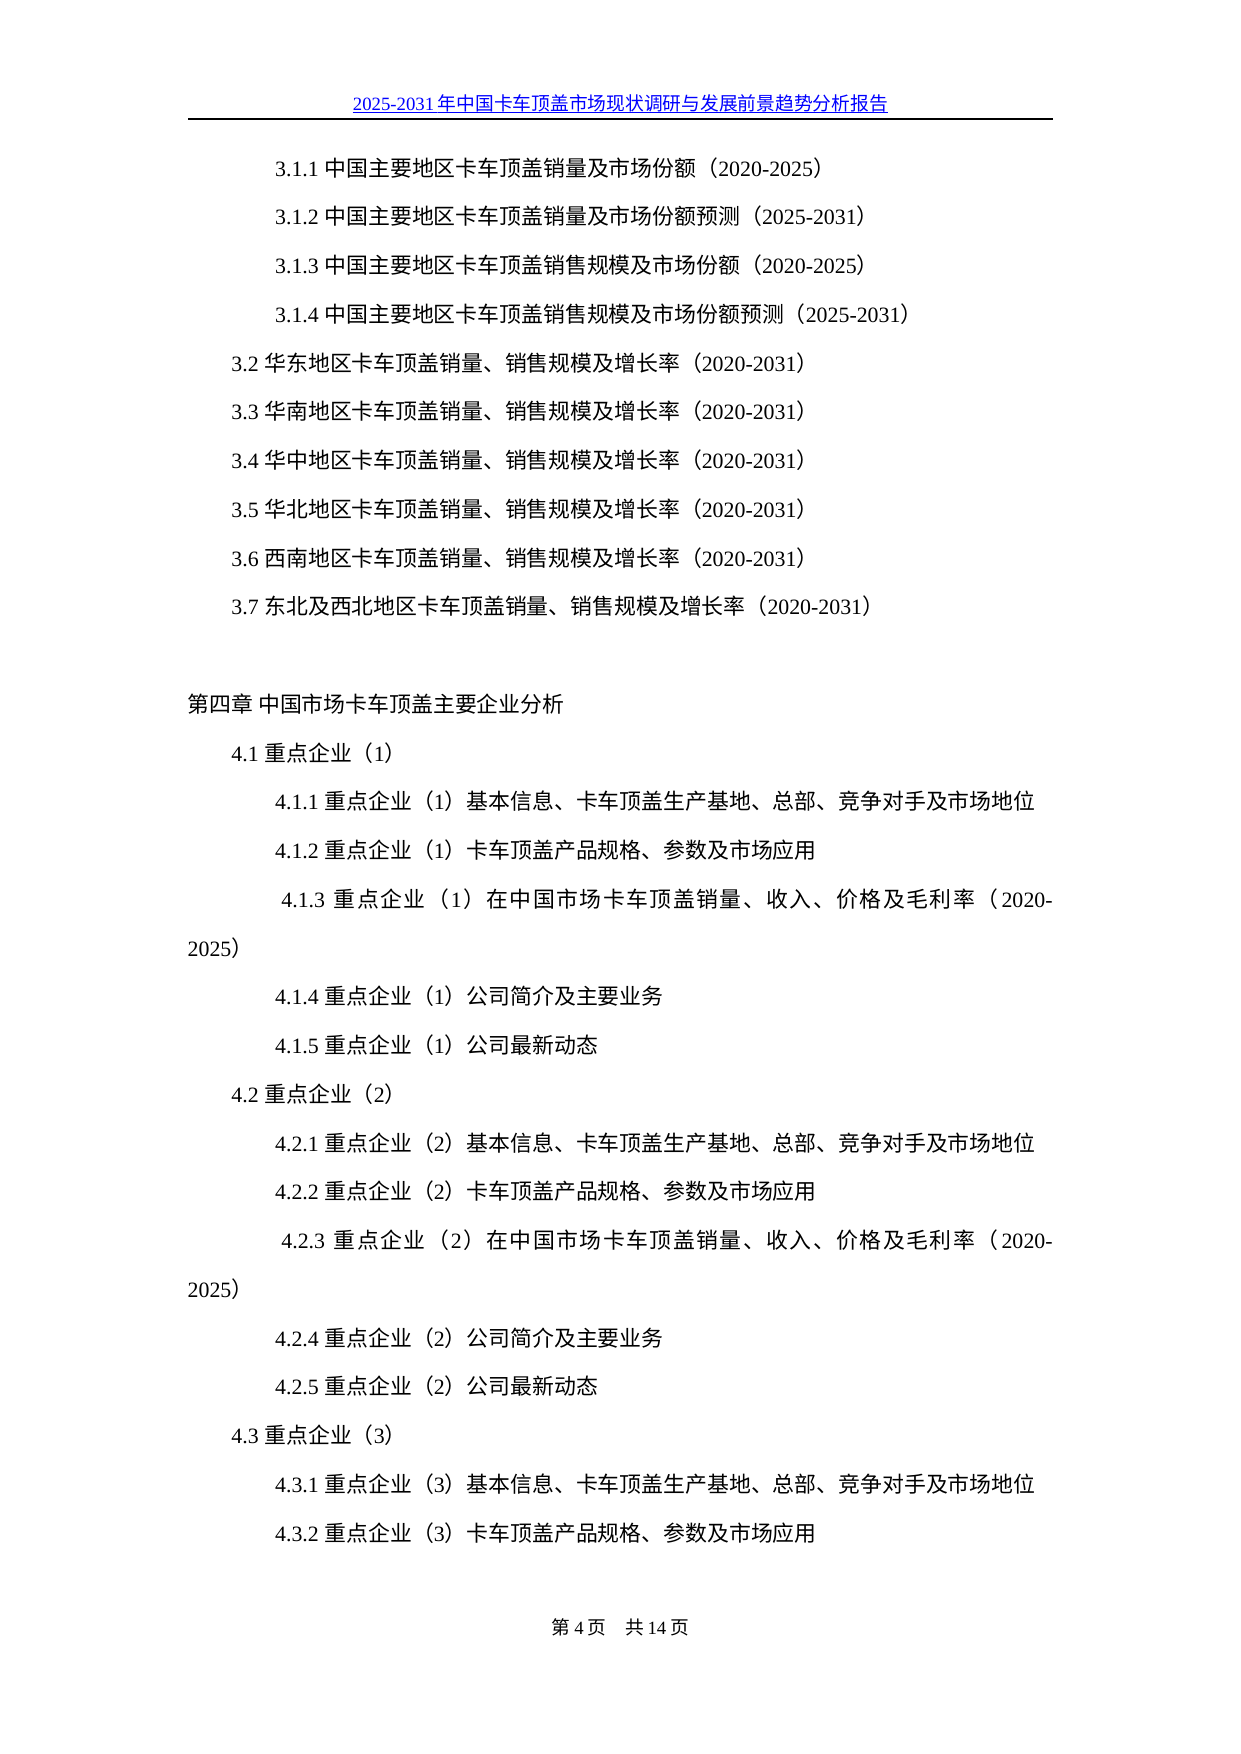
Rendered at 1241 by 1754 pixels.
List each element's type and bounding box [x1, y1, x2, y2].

text [187, 150, 1053, 1548]
